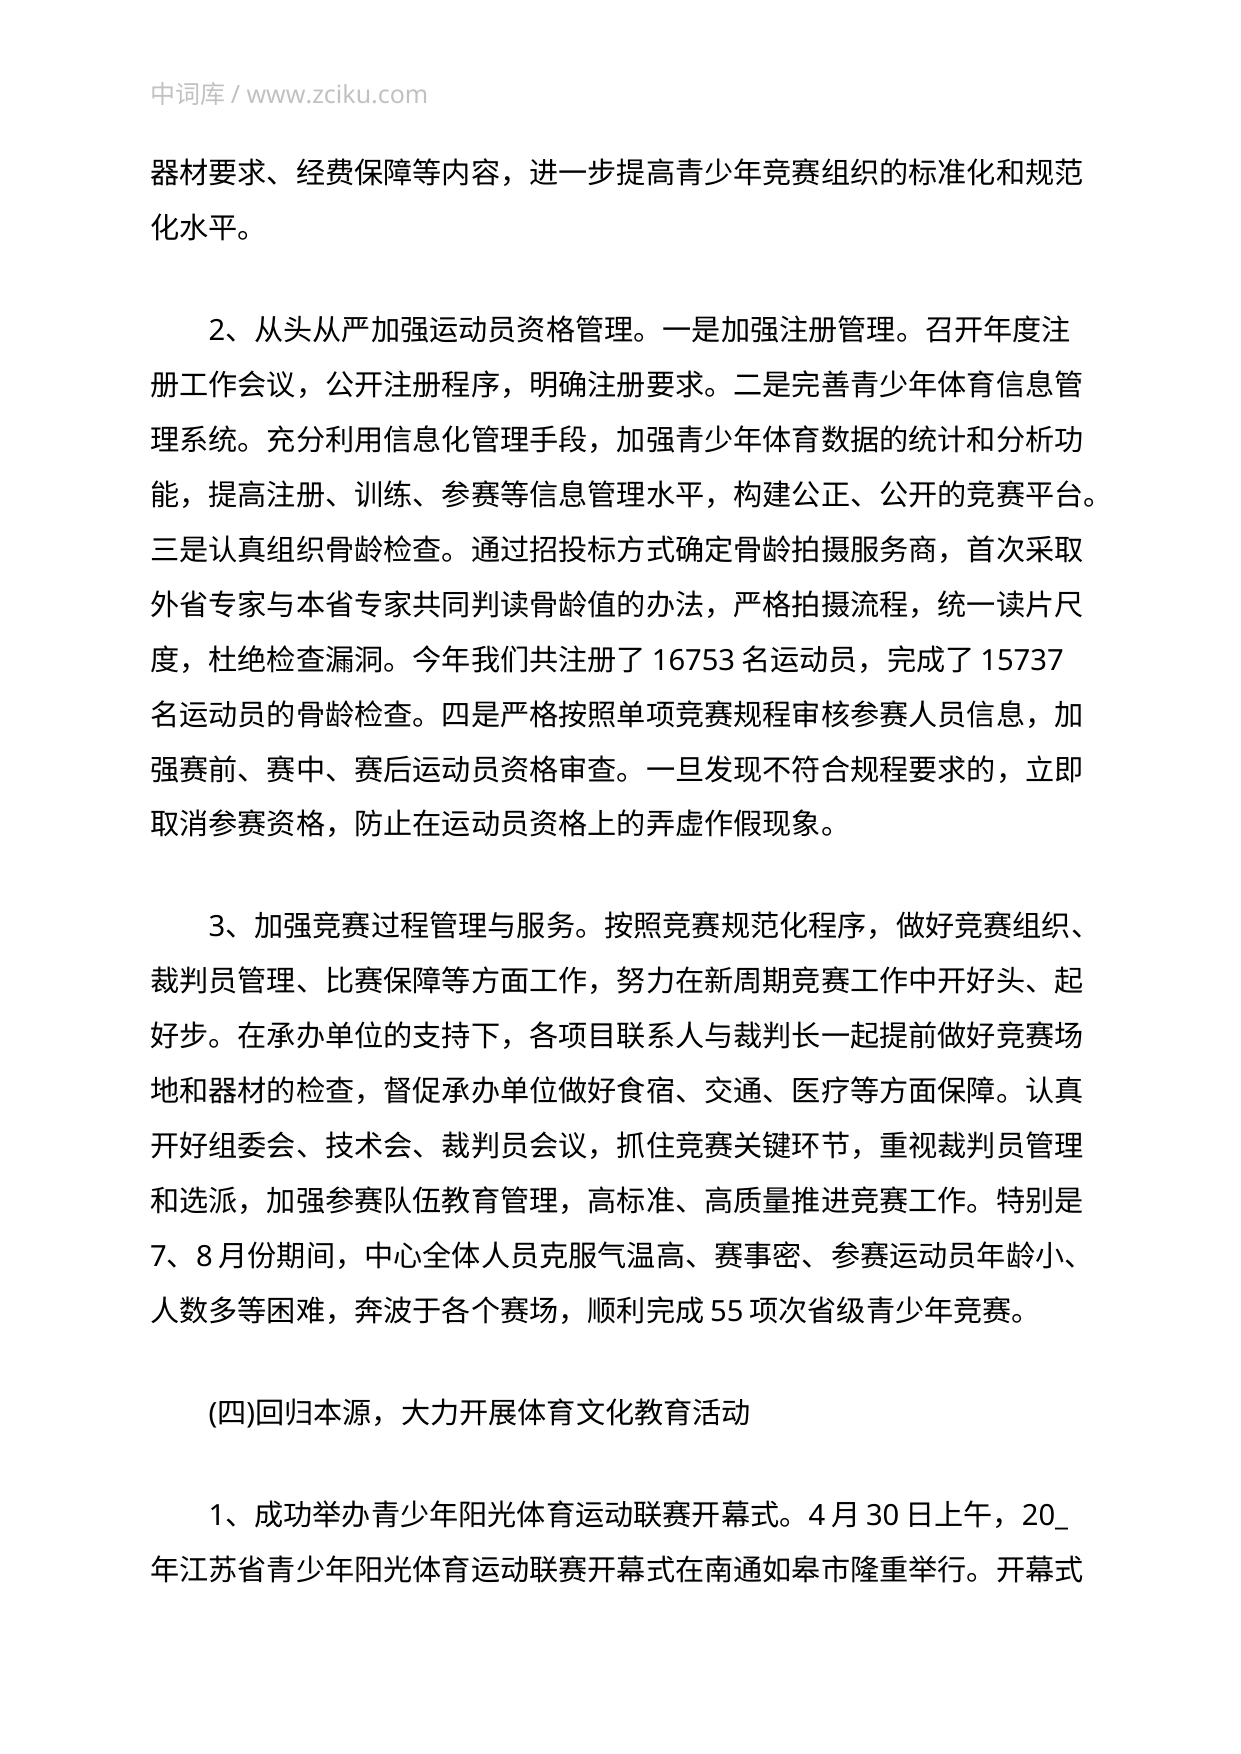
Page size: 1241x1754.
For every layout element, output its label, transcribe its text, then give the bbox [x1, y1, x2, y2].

text 3、加强竞赛过程管理与服务。按照竞赛规范化程序，做好竞赛组织、裁判员管理、比赛保障等方面工作，努力在新周期竞赛工作中开好头、起好步。在承办单位的支持下，各项目联系人与裁判长一起提前做好竞赛场地和器材的检查，督促承办单位做好食宿、交通、医疗等方面保障。认真开好组委会、技术会、裁判员会议，抓住竞赛关键环节，重视裁判员管理和选派，加强参赛队伍教育管理，高标准、高质量推进竞赛工作。特别是7、8月份期间，中心全体人员克服气温高、赛事密、参赛运动员年龄小、人数多等困难，奔波于各个赛场，顺利完成55项次省级青少年竞赛。 [150, 903, 1090, 1329]
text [150, 150, 1090, 247]
text (四)回归本源，大力开展体育文化教育活动 [150, 1389, 1090, 1432]
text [150, 1491, 1090, 1588]
text 2、从头从严加强运动员资格管理。一是加强注册管理。召开年度注册工作会议，公开注册程序，明确注册要求。二是完善青少年体育信息管理系统。充分利用信息化管理手段，加强青少年体育数据的统计和分析功能，提高注册、训练、参赛等信息管理水平，构建公正、公开的竞赛平台。三是认真组织骨龄检查。通过招投标方式确定骨龄拍摄服务商，首次采取外省专家与本省专家共同判读骨龄值的办法，严格拍摄流程，统一读片尺度，杜绝检查漏洞。今年我们共注册了16753名运动员，完成了15737名运动员的骨龄检查。四是严格按照单项竞赛规程审核参赛人员信息，加强赛前、赛中、赛后运动员资格审查。一旦发现不符合规程要求的，立即取消参赛资格，防止在运动员资格上的弄虚作假现象。 [150, 307, 1090, 843]
